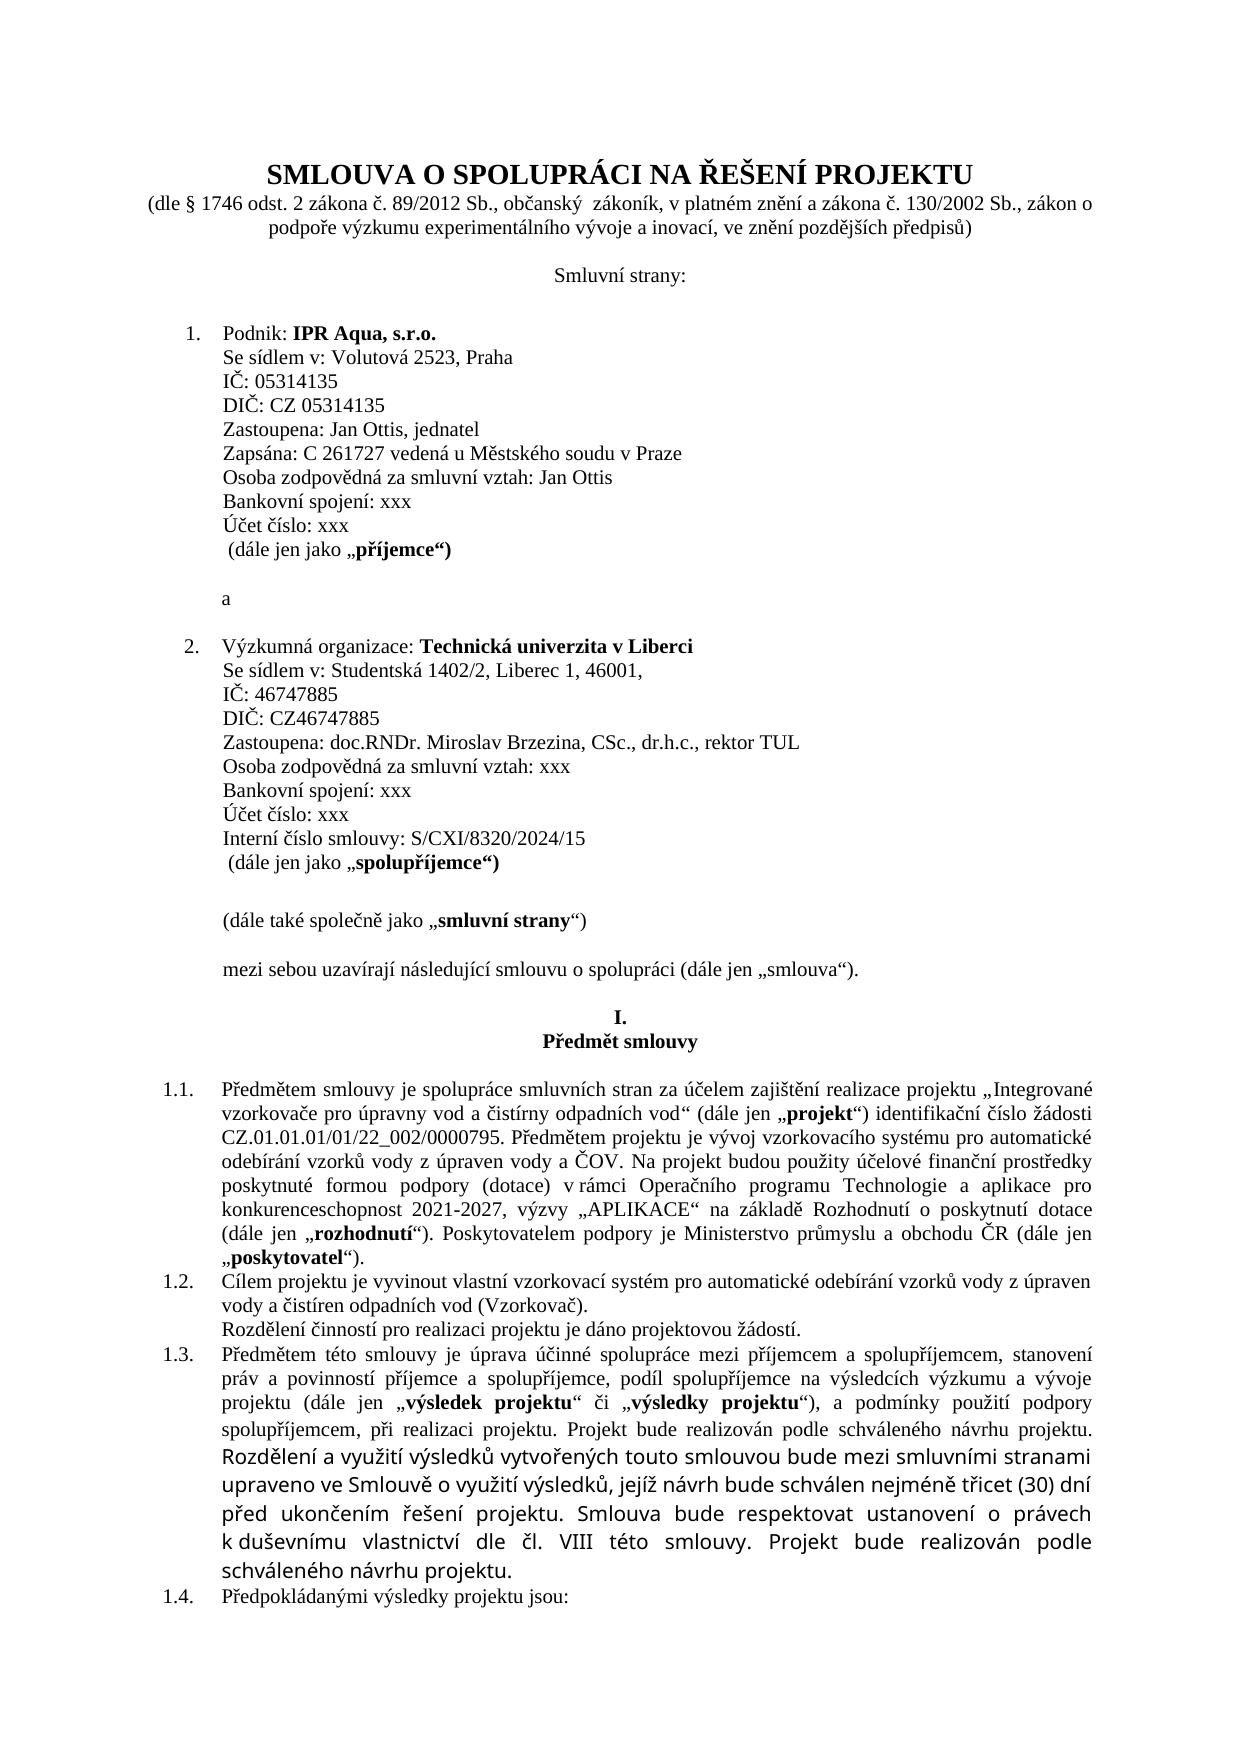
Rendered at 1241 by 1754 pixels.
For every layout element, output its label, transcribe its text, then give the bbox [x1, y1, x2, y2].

text Se sídlem v: Volutová 2523, Praha [148, 345, 1093, 369]
text Rozdělení činností pro realizaci projektu je dáno projektovou žádostí. [148, 1317, 1093, 1341]
text I. [148, 1004, 1093, 1029]
text DIČ: CZ46747885 [148, 706, 1093, 730]
text Zastoupena: doc.RNDr. Miroslav Brzezina, CSc., dr.h.c., rektor TUL [148, 730, 1093, 754]
list Předpokládanými výsledky projektu jsou: [162, 1584, 1093, 1608]
text IČ: 05314135 [148, 369, 1093, 393]
text (dále jen jako „příjemce“) [148, 537, 1093, 561]
text Interní číslo smlouvy: S/CXI/8320/2024/15 [148, 826, 1093, 850]
text Bankovní spojení: xxx [148, 778, 1093, 802]
list Podnik: IPR Aqua, s.r.o. [185, 321, 1093, 345]
list Předmětem smlouvy je spolupráce smluvních stran za účelem zajištění realizace projektu „Integrované vzorkovače pro úpravny vod a čistírny odpadních vod“ (dále jen „projekt“) identifikační číslo žádosti CZ.01.01.01/01/22_002/0000795. Předmětem projektu je vývoj vzorkovacího systému pro automatické odebírání vzorků vody z úpraven vody a ČOV. Na projekt budou použity účelové finanční prostředky poskytnuté formou podpory (dotace) v rámci Operačního programu Technologie a aplikace pro konkurenceschopnost 2021-2027, výzvy „APLIKACE“ na základě Rozhodnutí o poskytnutí dotace (dále jen „rozhodnutí“). Poskytovatelem podpory je Ministerstvo průmyslu a obchodu ČR (dále jen „poskytovatel“). [162, 1077, 1093, 1269]
title SMLOUVA O SPOLUPRÁCI NA ŘEŠENÍ PROJEKTU [148, 157, 1093, 191]
text (dále jen jako „spolupříjemce“) [148, 850, 1093, 874]
text (dále také společně jako „smluvní strany“) [148, 908, 1093, 932]
text Bankovní spojení: xxx [148, 489, 1093, 513]
list Předmětem této smlouvy je úprava účinné spolupráce mezi příjemcem a spolupříjemcem, stanovení práv a povinností příjemce a spolupříjemce, podíl spolupříjemce na výsledcích výzkumu a vývoje projektu (dále jen „výsledek projektu“ či „výsledky projektu“), a podmínky použití podpory spolupříjemcem, při realizaci projektu. Projekt bude realizován podle schváleného návrhu projektu. Rozdělení a využití výsledků vytvořených touto smlouvou bude mezi smluvními stranami upraveno ve Smlouvě o využití výsledků, jejíž návrh bude schválen nejméně třicet (30) dní před ukončením řešení projektu. Smlouva bude respektovat ustanovení o právech k duševnímu vlastnictví dle čl. VIII této smlouvy. Projekt bude realizován podle schváleného návrhu projektu. [162, 1341, 1093, 1584]
text Se sídlem v: Studentská 1402/2, Liberec 1, 46001, [148, 658, 1093, 682]
text Osoba zodpovědná za smluvní vztah: Jan Ottis [148, 465, 1093, 489]
text Zastoupena: Jan Ottis, jednatel [223, 417, 1093, 441]
text DIČ: CZ 05314135 [148, 393, 1093, 417]
list Cílem projektu je vyvinout vlastní vzorkovací systém pro automatické odebírání vzorků vody z úpraven vody a čistíren odpadních vod (Vzorkovač). [162, 1269, 1093, 1317]
text Zapsána: C 261727 vedená u Městského soudu v Praze [223, 441, 1093, 465]
text Účet číslo: xxx [148, 513, 1093, 537]
text (dle § 1746 odst. 2 zákona č. 89/2012 Sb., občanský zákoník, v platném znění a zákona č. 130/2002 Sb., zákon o podpoře výzkumu experimentálního vývoje a inovací, ve znění pozdějších předpisů) [148, 191, 1093, 239]
text a [221, 586, 1093, 609]
text Předmět smlouvy [148, 1029, 1093, 1053]
list Výzkumná organizace: Technická univerzita v Liberci [184, 634, 1093, 658]
text Osoba zodpovědná za smluvní vztah: xxx [148, 754, 1093, 778]
text Smluvní strany: [148, 263, 1093, 287]
text Účet číslo: xxx [148, 802, 1093, 826]
text IČ: 46747885 [148, 682, 1093, 706]
text mezi sebou uzavírají následující smlouvu o spolupráci (dále jen „smlouva“). [221, 956, 1093, 981]
